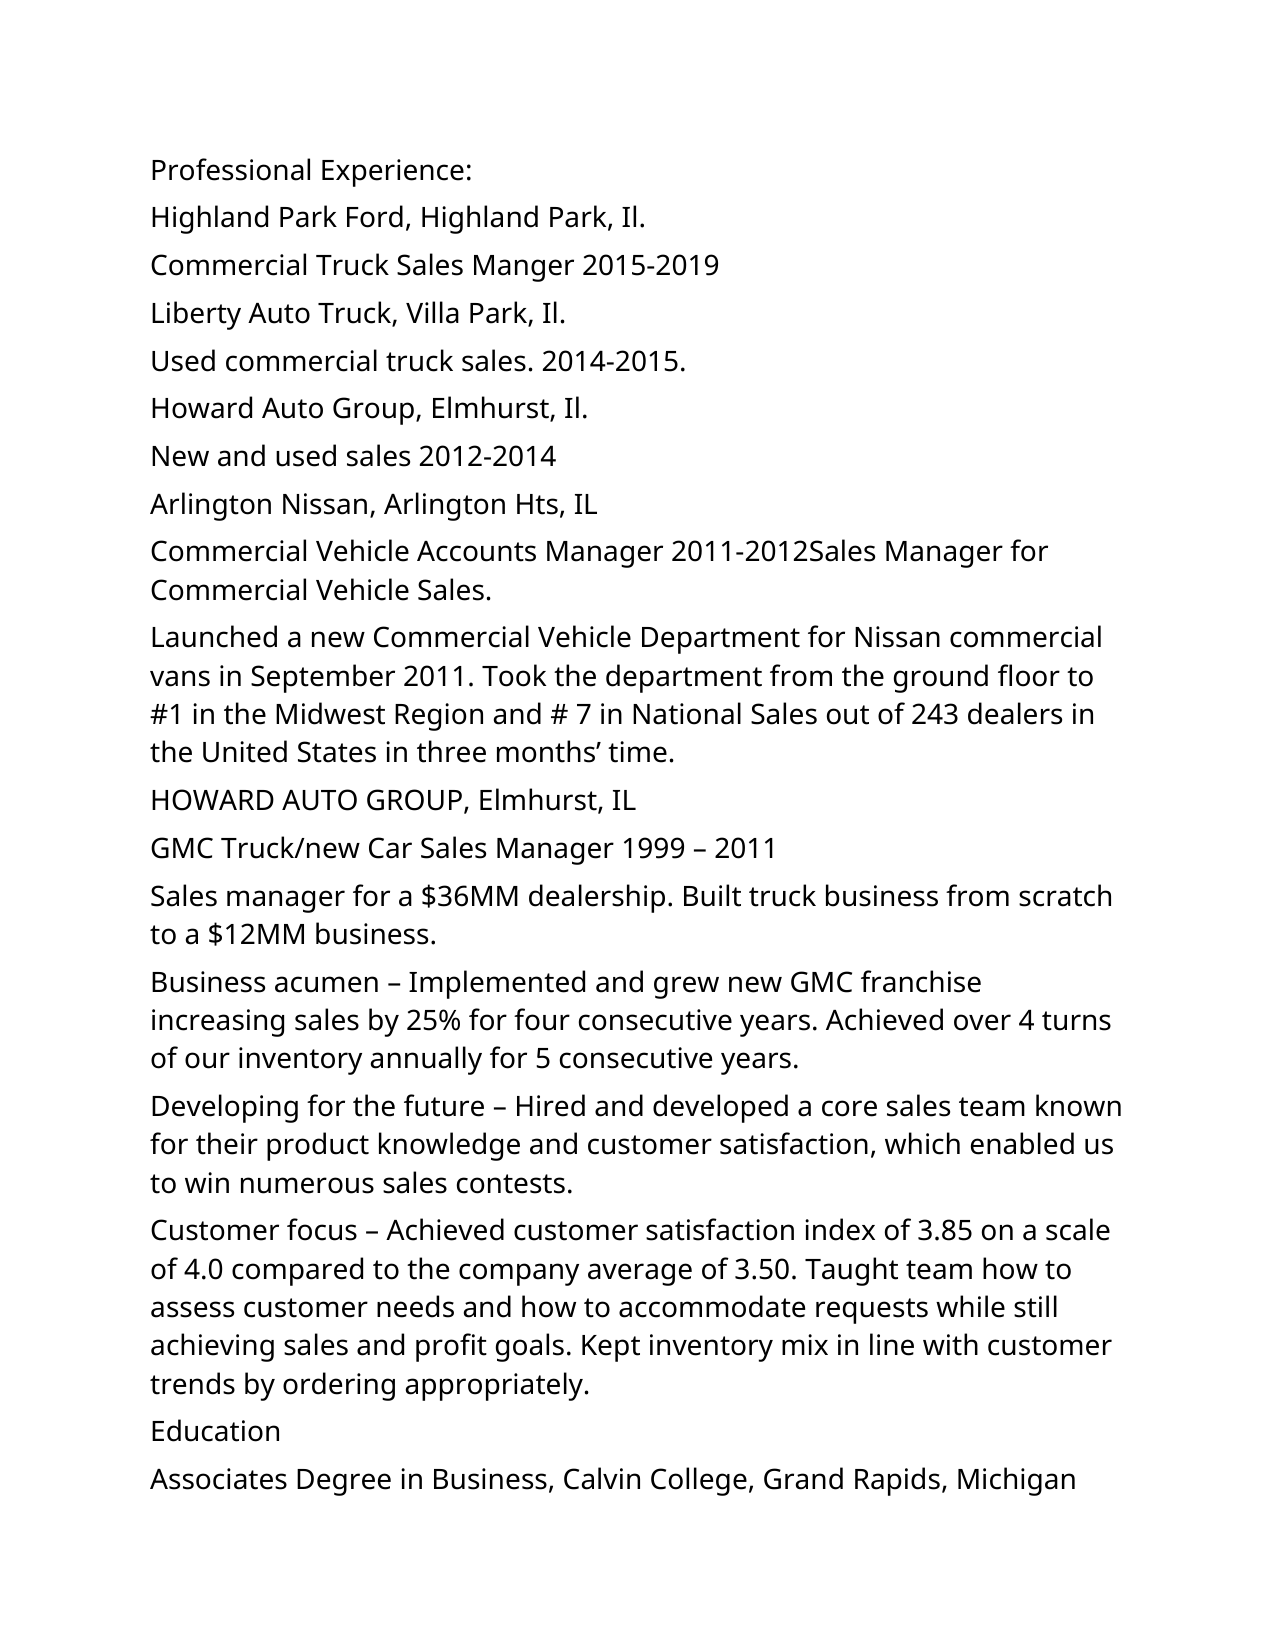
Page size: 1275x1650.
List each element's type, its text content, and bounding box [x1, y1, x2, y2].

text GMC Truck/new Car Sales Manager 1999 – 2011 [150, 828, 1125, 866]
text Business acumen – Implemented and grew new GMC franchise increasing sales by 25% for four consecutive years. Achieved over 4 turns of our inventory annually for 5 consecutive years. [150, 962, 1125, 1077]
text Commercial Truck Sales Manger 2015-2019 [150, 245, 1125, 284]
text Howard Auto Group, Elmhurst, Il. [150, 388, 1125, 427]
text Launched a new Commercial Vehicle Department for Nissan commercial vans in September 2011. Took the department from the ground floor to #1 in the Midwest Region and # 7 in National Sales out of 243 dealers in the United States in three months’ time. [150, 618, 1125, 771]
text New and used sales 2012-2014 [150, 436, 1125, 474]
text HOWARD AUTO GROUP, Elmhurst, IL [150, 780, 1125, 819]
text Commercial Vehicle Accounts Manager 2011-2012Sales Manager for Commercial Vehicle Sales. [150, 532, 1125, 608]
text Education [150, 1412, 1125, 1450]
text Used commercial truck sales. 2014-2015. [150, 341, 1125, 379]
text Professional Experience: [150, 150, 1125, 188]
text Associates Degree in Business, Calvin College, Grand Rapids, Michigan [150, 1459, 1125, 1498]
text Customer focus – Achieved customer satisfaction index of 3.85 on a scale of 4.0 compared to the company average of 3.50. Taught team how to assess customer needs and how to accommodate requests while still achieving sales and profit goals. Kept inventory mix in line with customer trends by ordering appropriately. [150, 1211, 1125, 1402]
text Highland Park Ford, Highland Park, Il. [150, 198, 1125, 236]
text Sales manager for a $36MM dealership. Built truck business from scratch to a $12MM business. [150, 876, 1125, 952]
text Liberty Auto Truck, Villa Park, Il. [150, 293, 1125, 331]
text Developing for the future – Hired and developed a core sales team known for their product knowledge and customer satisfaction, which enabled us to win numerous sales contests. [150, 1086, 1125, 1201]
text Arlington Nissan, Arlington Hts, IL [150, 484, 1125, 522]
